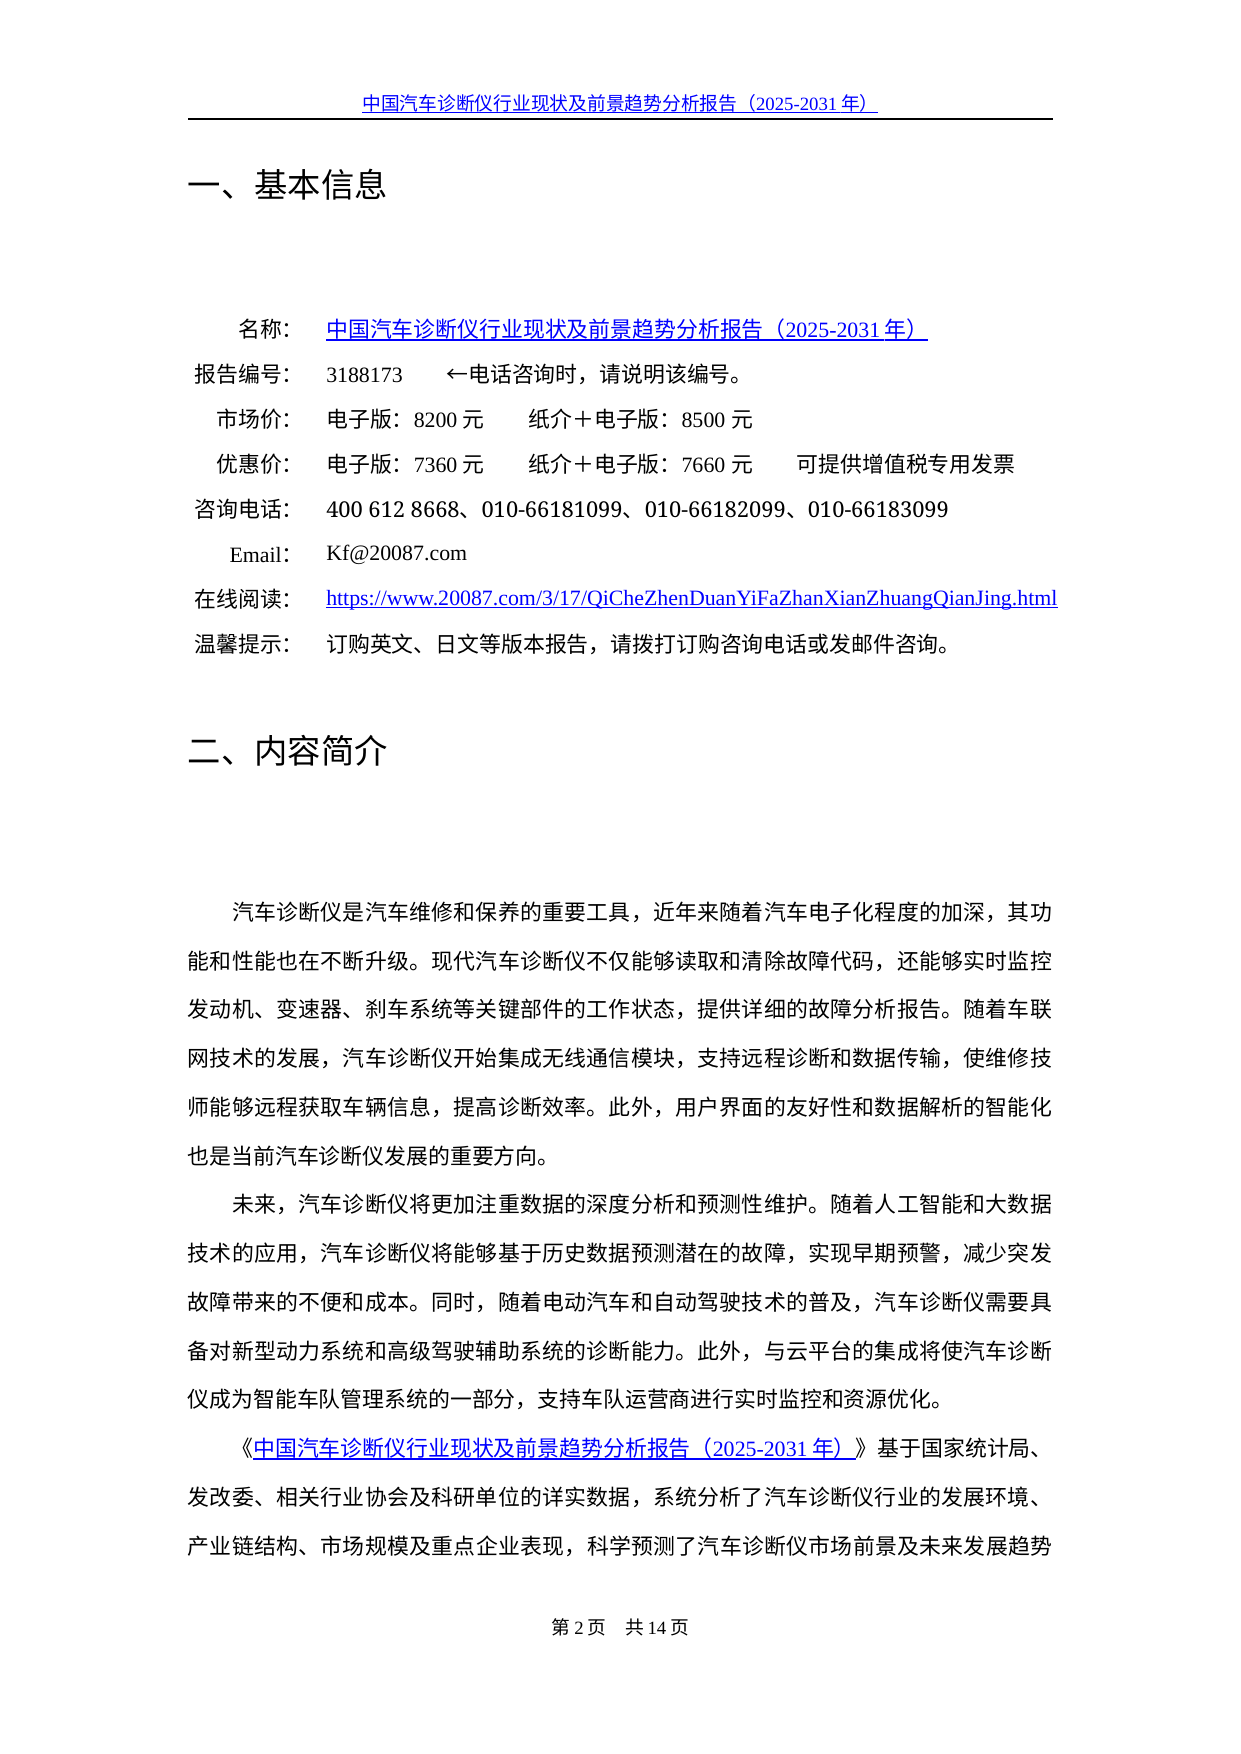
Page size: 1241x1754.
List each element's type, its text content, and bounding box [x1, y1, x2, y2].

table_cell 优惠价： [167, 447, 315, 492]
table_cell 400 612 8668、010-66181099、010-66182099、010-66183099 [315, 492, 1073, 537]
table_cell 报告编号： [167, 357, 315, 402]
table_header 名称： [167, 312, 315, 357]
title 一、基本信息 [187, 150, 1053, 215]
table_header 中国汽车诊断仪行业现状及前景趋势分析报告（2025-2031年） [315, 312, 1073, 357]
table_cell [315, 582, 1073, 627]
table_cell 电子版：8200 元 纸介＋电子版：8500 元 [315, 402, 1073, 447]
table_cell Kf@20087.com [315, 537, 1073, 582]
table_cell 电子版：7360 元 纸介＋电子版：7660 元 可提供增值税专用发票 [315, 447, 1073, 492]
table_cell 在线阅读： [167, 582, 315, 627]
table_cell 咨询电话： [167, 492, 315, 537]
table_cell 订购英文、日文等版本报告，请拨打订购咨询电话或发邮件咨询。 [315, 627, 1073, 672]
title 二、内容简介 [187, 717, 1053, 782]
table_cell 温馨提示： [167, 627, 315, 672]
table_cell 市场价： [167, 402, 315, 447]
table_cell Email： [167, 537, 315, 582]
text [187, 894, 1053, 1561]
table_cell 3188173 ←电话咨询时，请说明该编号。 [315, 357, 1073, 402]
